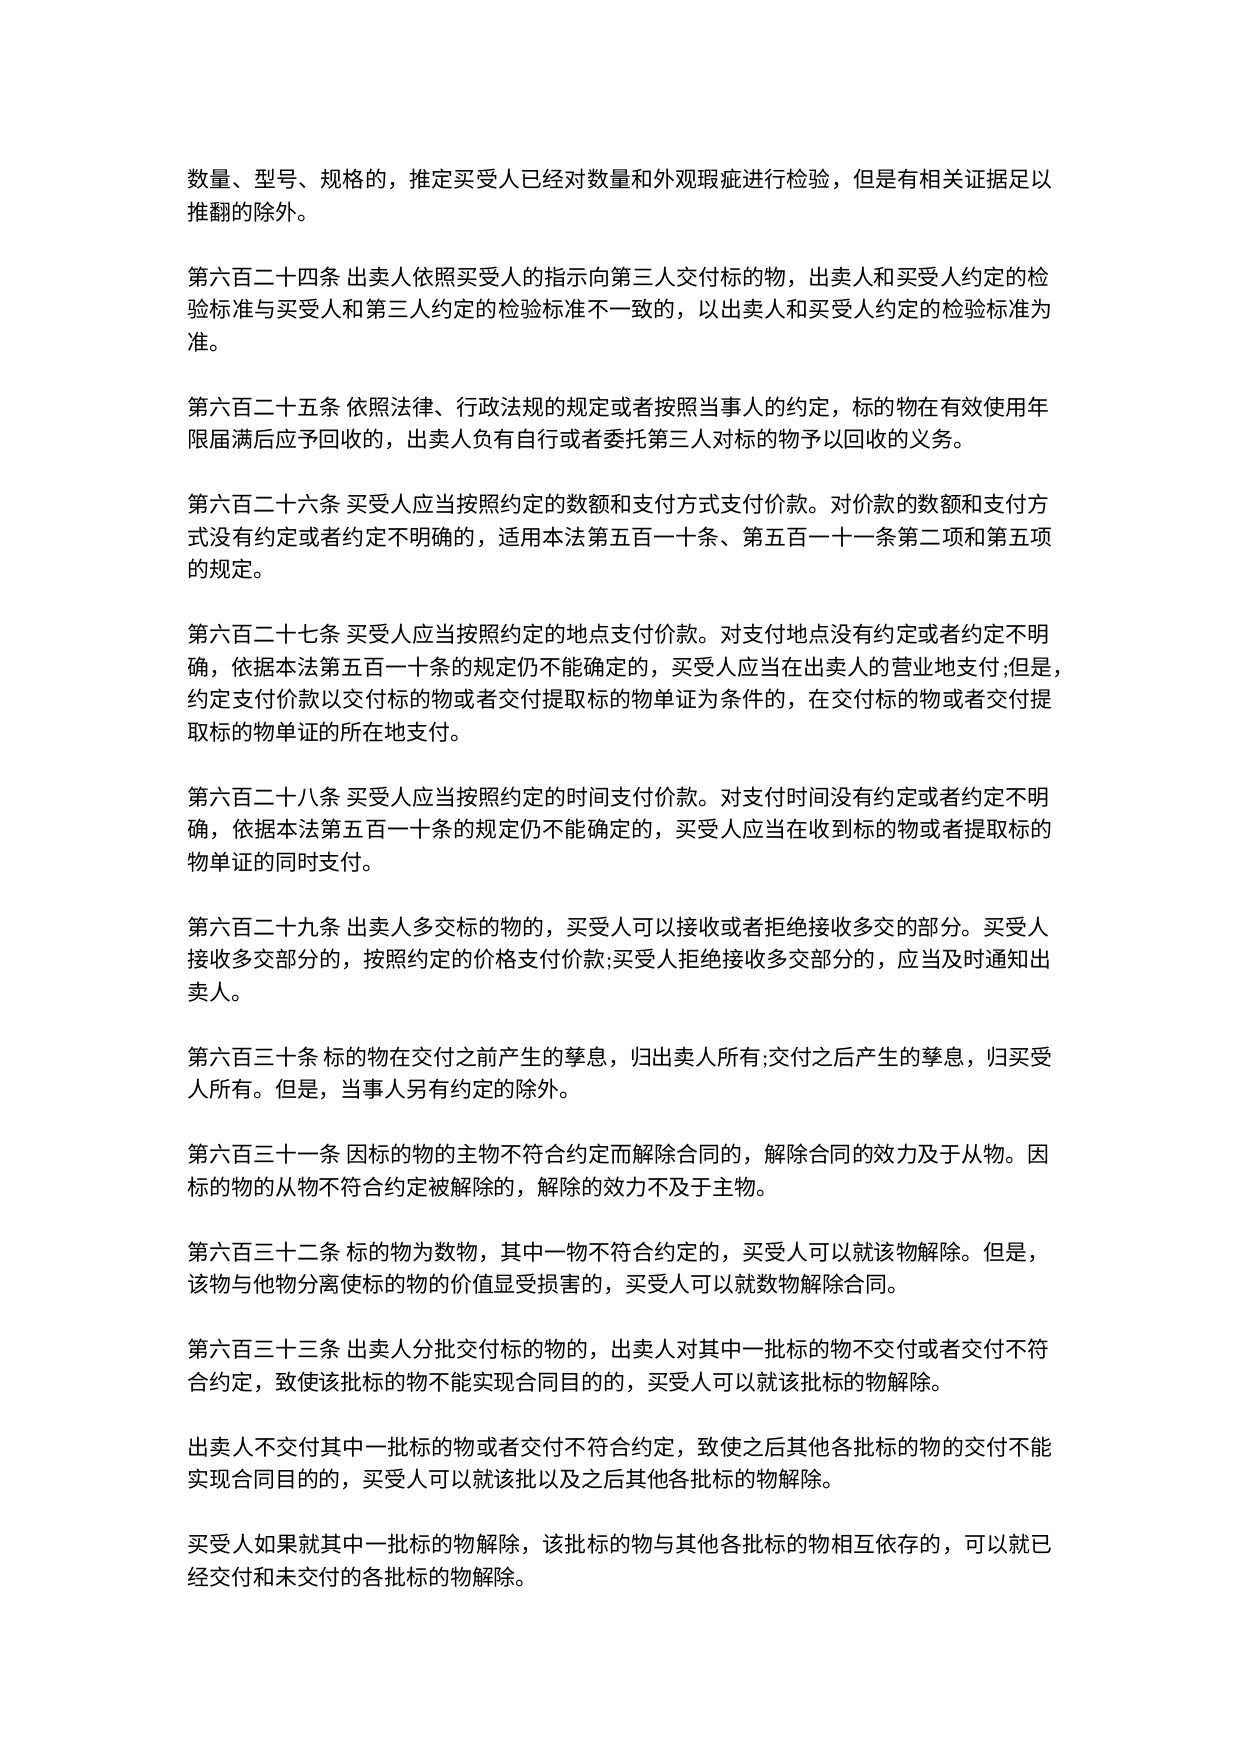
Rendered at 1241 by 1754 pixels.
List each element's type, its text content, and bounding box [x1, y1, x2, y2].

text 第六百三十条 标的物在交付之前产生的孳息，归出卖人所有;交付之后产生的孳息，归买受人所有。但是，当事人另有约定的除外。 [187, 1039, 1053, 1104]
text 第六百三十三条 出卖人分批交付标的物的，出卖人对其中一批标的物不交付或者交付不符合约定，致使该批标的物不能实现合同目的的，买受人可以就该批标的物解除。 [187, 1332, 1053, 1397]
text 第六百二十五条 依照法律、行政法规的规定或者按照当事人的约定，标的物在有效使用年限届满后应予回收的，出卖人负有自行或者委托第三人对标的物予以回收的义务。 [187, 389, 1053, 454]
text 买受人如果就其中一批标的物解除，该批标的物与其他各批标的物相互依存的，可以就已经交付和未交付的各批标的物解除。 [187, 1527, 1053, 1592]
text 第六百三十一条 因标的物的主物不符合约定而解除合同的，解除合同的效力及于从物。因标的物的从物不符合约定被解除的，解除的效力不及于主物。 [187, 1137, 1053, 1202]
text 第六百二十七条 买受人应当按照约定的地点支付价款。对支付地点没有约定或者约定不明确，依据本法第五百一十条的规定仍不能确定的，买受人应当在出卖人的营业地支付;但是，约定支付价款以交付标的物或者交付提取标的物单证为条件的，在交付标的物或者交付提取标的物单证的所在地支付。 [187, 617, 1053, 747]
text 第六百二十四条 出卖人依照买受人的指示向第三人交付标的物，出卖人和买受人约定的检验标准与买受人和第三人约定的检验标准不一致的，以出卖人和买受人约定的检验标准为准。 [187, 259, 1053, 357]
text 出卖人不交付其中一批标的物或者交付不符合约定，致使之后其他各批标的物的交付不能实现合同目的的，买受人可以就该批以及之后其他各批标的物解除。 [187, 1429, 1053, 1494]
text 第六百二十九条 出卖人多交标的物的，买受人可以接收或者拒绝接收多交的部分。买受人接收多交部分的，按照约定的价格支付价款;买受人拒绝接收多交部分的，应当及时通知出卖人。 [187, 909, 1053, 1007]
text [187, 162, 1053, 227]
text 第六百二十八条 买受人应当按照约定的时间支付价款。对支付时间没有约定或者约定不明确，依据本法第五百一十条的规定仍不能确定的，买受人应当在收到标的物或者提取标的物单证的同时支付。 [187, 779, 1053, 877]
text 第六百二十六条 买受人应当按照约定的数额和支付方式支付价款。对价款的数额和支付方式没有约定或者约定不明确的，适用本法第五百一十条、第五百一十一条第二项和第五项的规定。 [187, 487, 1053, 584]
text 第六百三十二条 标的物为数物，其中一物不符合约定的，买受人可以就该物解除。但是，该物与他物分离使标的物的价值显受损害的，买受人可以就数物解除合同。 [187, 1234, 1053, 1299]
